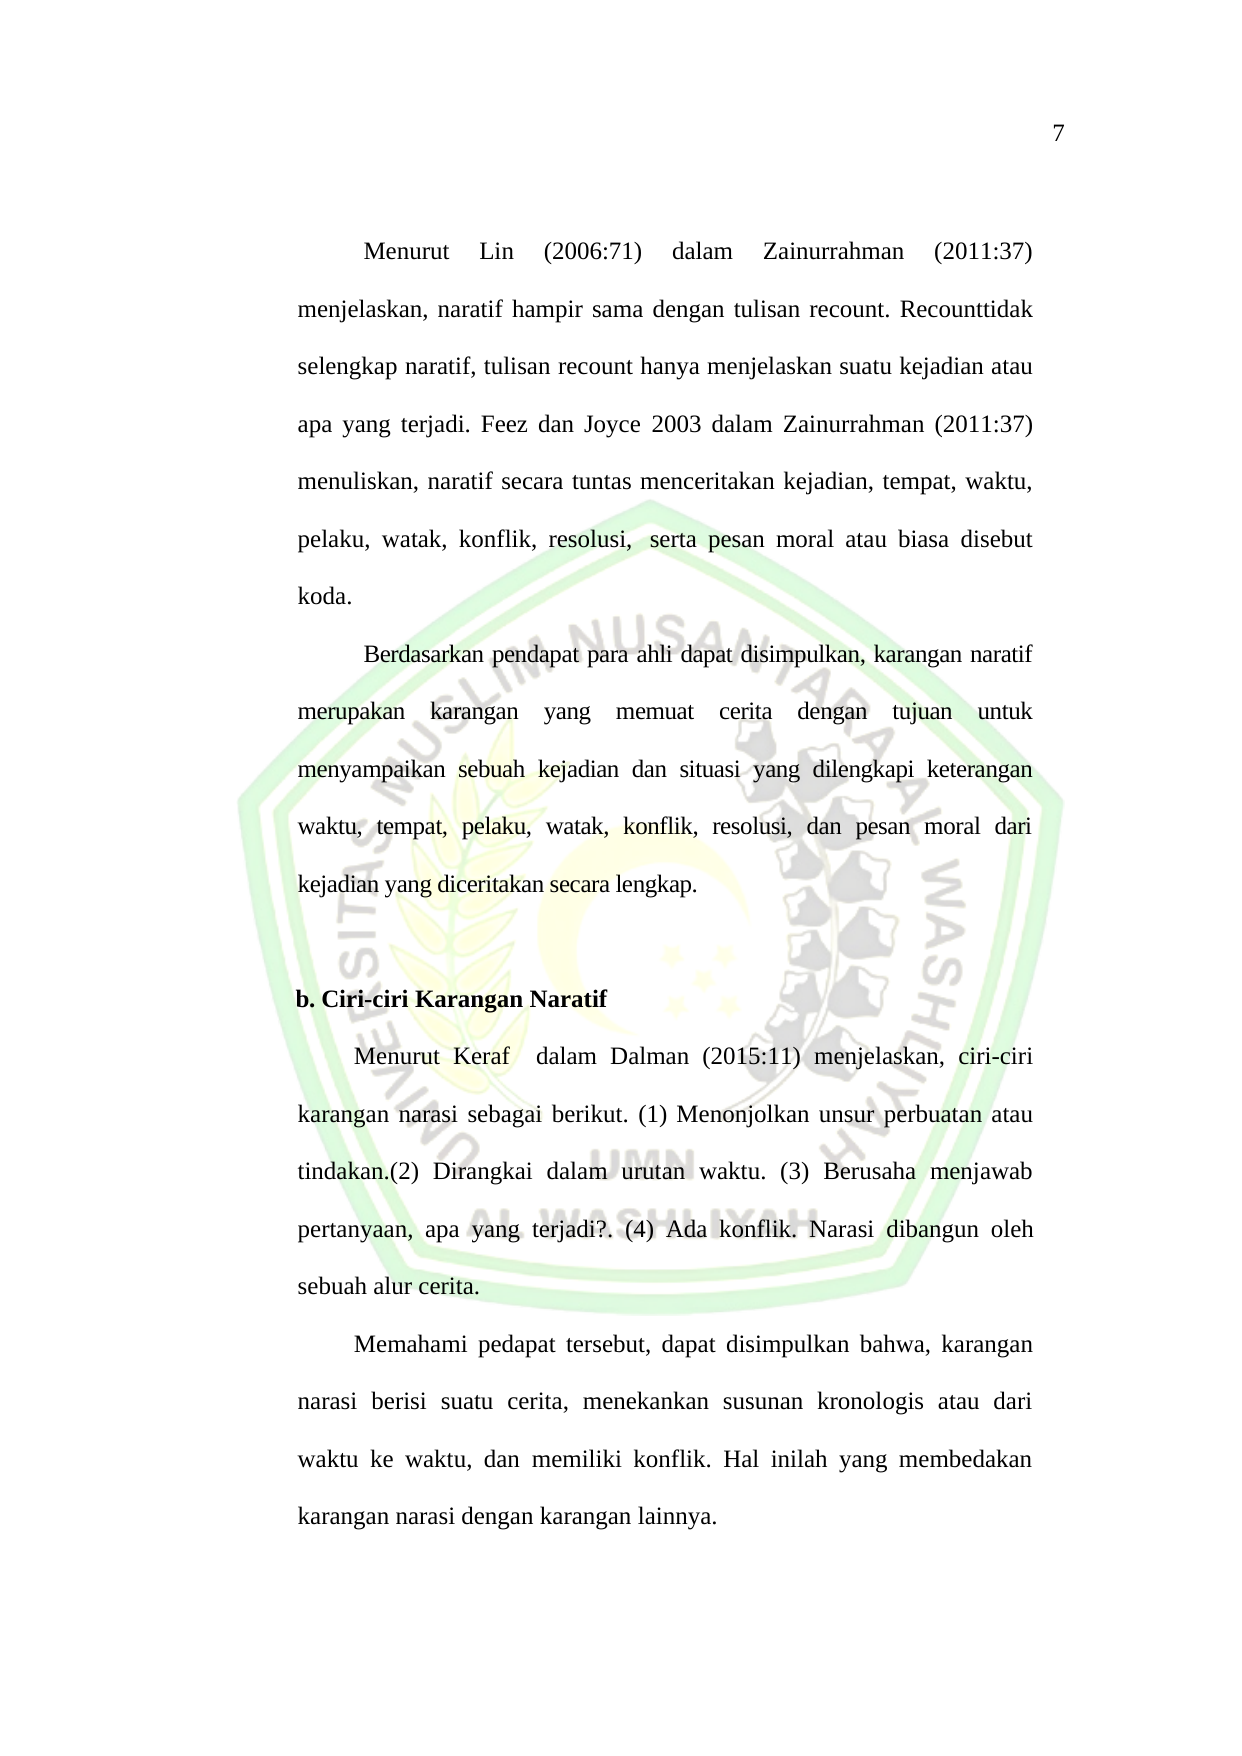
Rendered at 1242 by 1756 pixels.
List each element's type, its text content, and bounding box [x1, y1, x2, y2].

text Menurut Keraf dalam Dalman (2015:11) menjelaskan, ciri-ciri karangan narasi sebagai berikut. (1) Menonjolkan unsur perbuatan atau tindakan.(2) Dirangkai dalam urutan waktu. (3) Berusaha menjawab pertanyaan, apa yang terjadi?. (4) Ada konflik. Narasi dibangun oleh sebuah alur cerita. [297, 1041, 1033, 1300]
text Memahami pedapat tersebut, dapat disimpulkan bahwa, karangan narasi berisi suatu cerita, menekankan susunan kronologis atau dari waktu ke waktu, dan memiliki konflik. Hal inilah yang membedakan karangan narasi dengan karangan lainnya. [297, 1329, 1033, 1530]
text Berdasarkan pendapat para ahli dapat disimpulkan, karangan naratif merupakan karangan yang memuat cerita dengan tujuan untuk menyampaikan sebuah kejadian dan situasi yang dilengkapi keterangan waktu, tempat, pelaku, watak, konflik, resolusi, dan pesan moral dari kejadian yang diceritakan secara lengkap. [297, 639, 1033, 897]
text Menurut Lin (2006:71) dalam Zainurrahman (2011:37) menjelaskan, naratif hampir sama dengan tulisan recount. Recounttidak selengkap naratif, tulisan recount hanya menjelaskan suatu kejadian atau apa yang terjadi. Feez dan Joyce 2003 dalam Zainurrahman (2011:37) menuliskan, naratif secara tuntas menceritakan kejadian, tempat, waktu, pelaku, watak, konflik, resolusi, serta pesan moral atau biasa disebut koda. [297, 236, 1033, 610]
list b. Ciri-ciri Karangan Naratif [295, 984, 1064, 1012]
